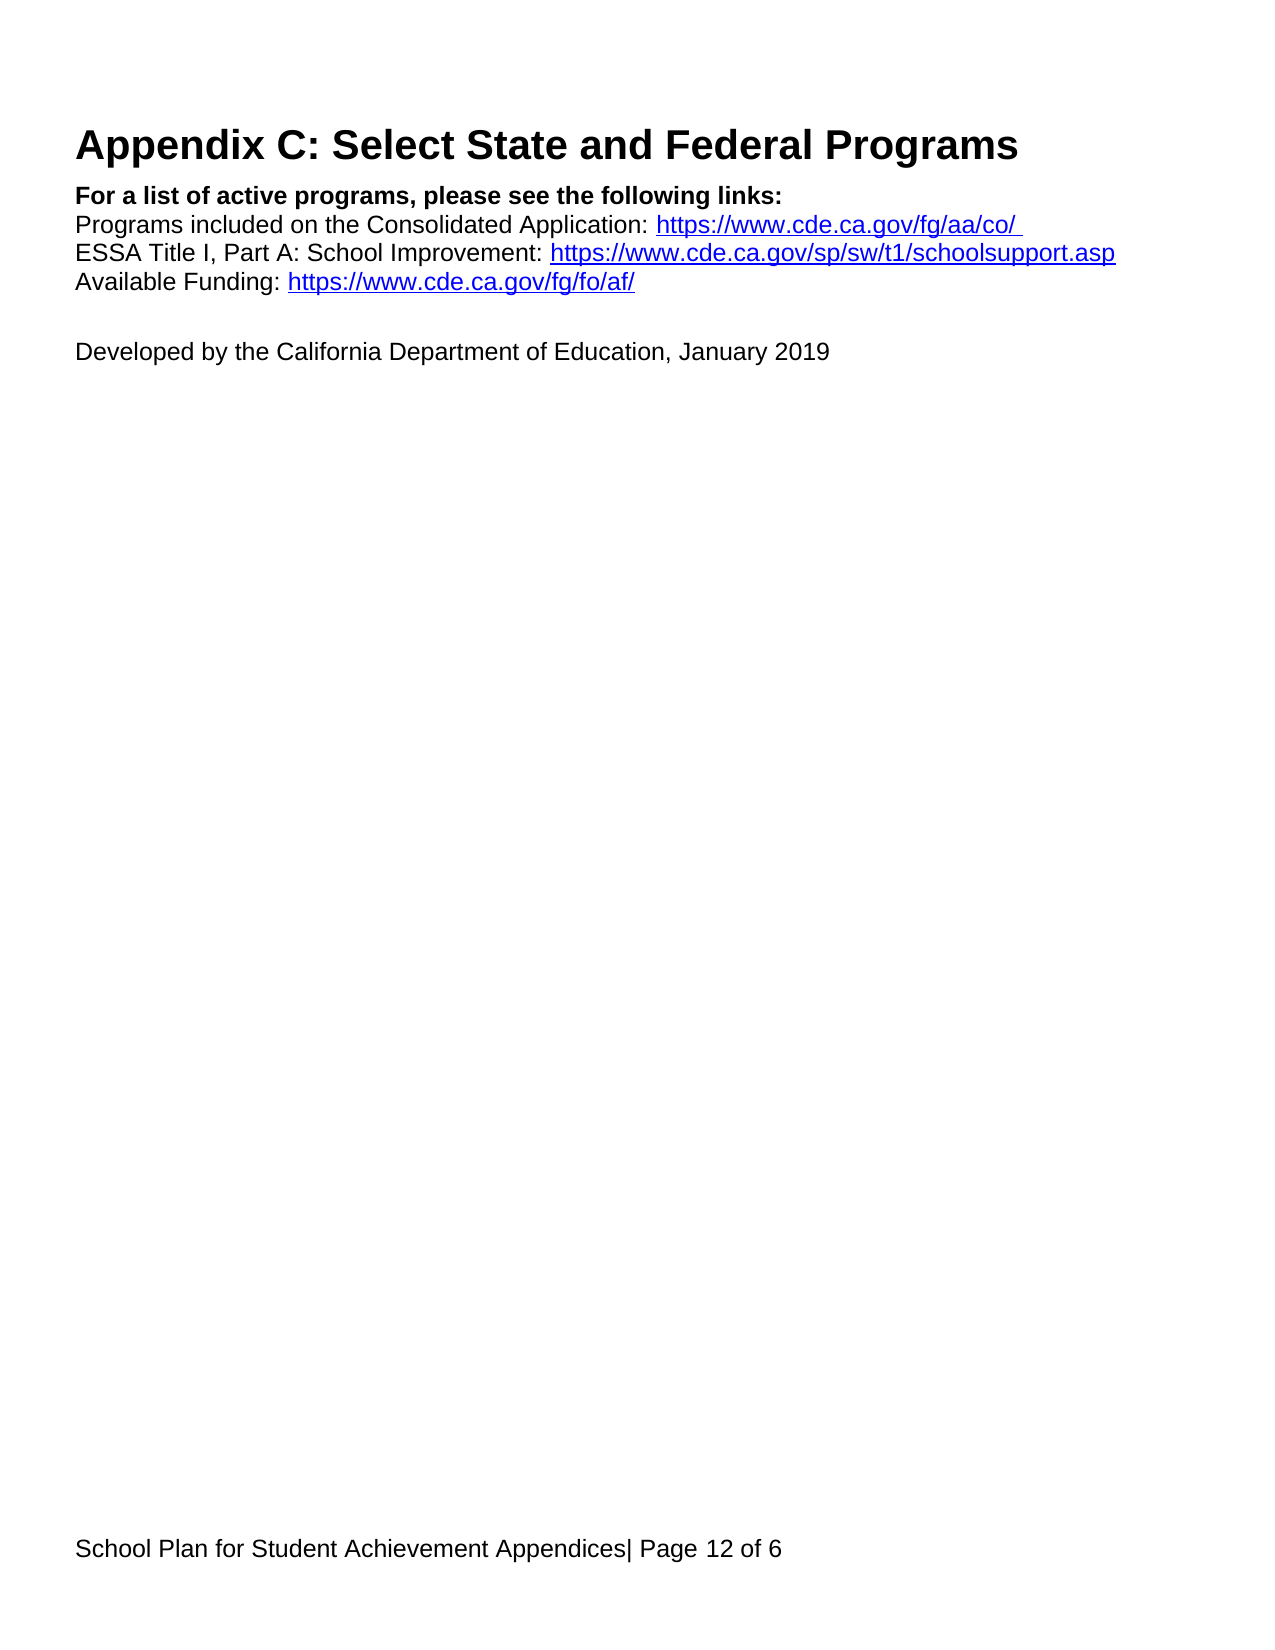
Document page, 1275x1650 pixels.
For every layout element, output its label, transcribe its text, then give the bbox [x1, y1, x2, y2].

text Programs included on the Consolidated Application: https://www.cde.ca.gov/fg/aa/co/ [75, 209, 1200, 238]
text ESSA Title I, Part A: School Improvement: https://www.cde.ca.gov/sp/sw/t1/schoolsupport.asp [75, 238, 1200, 267]
subtitle For a list of active programs, please see the following links: [75, 181, 1200, 209]
subtitle Appendix C: Select State and Federal Programs [75, 120, 1200, 168]
text Developed by the California Department of Education, January 2019 [75, 337, 1200, 366]
text Available Funding: https://www.cde.ca.gov/fg/fo/af/ [75, 267, 1200, 296]
